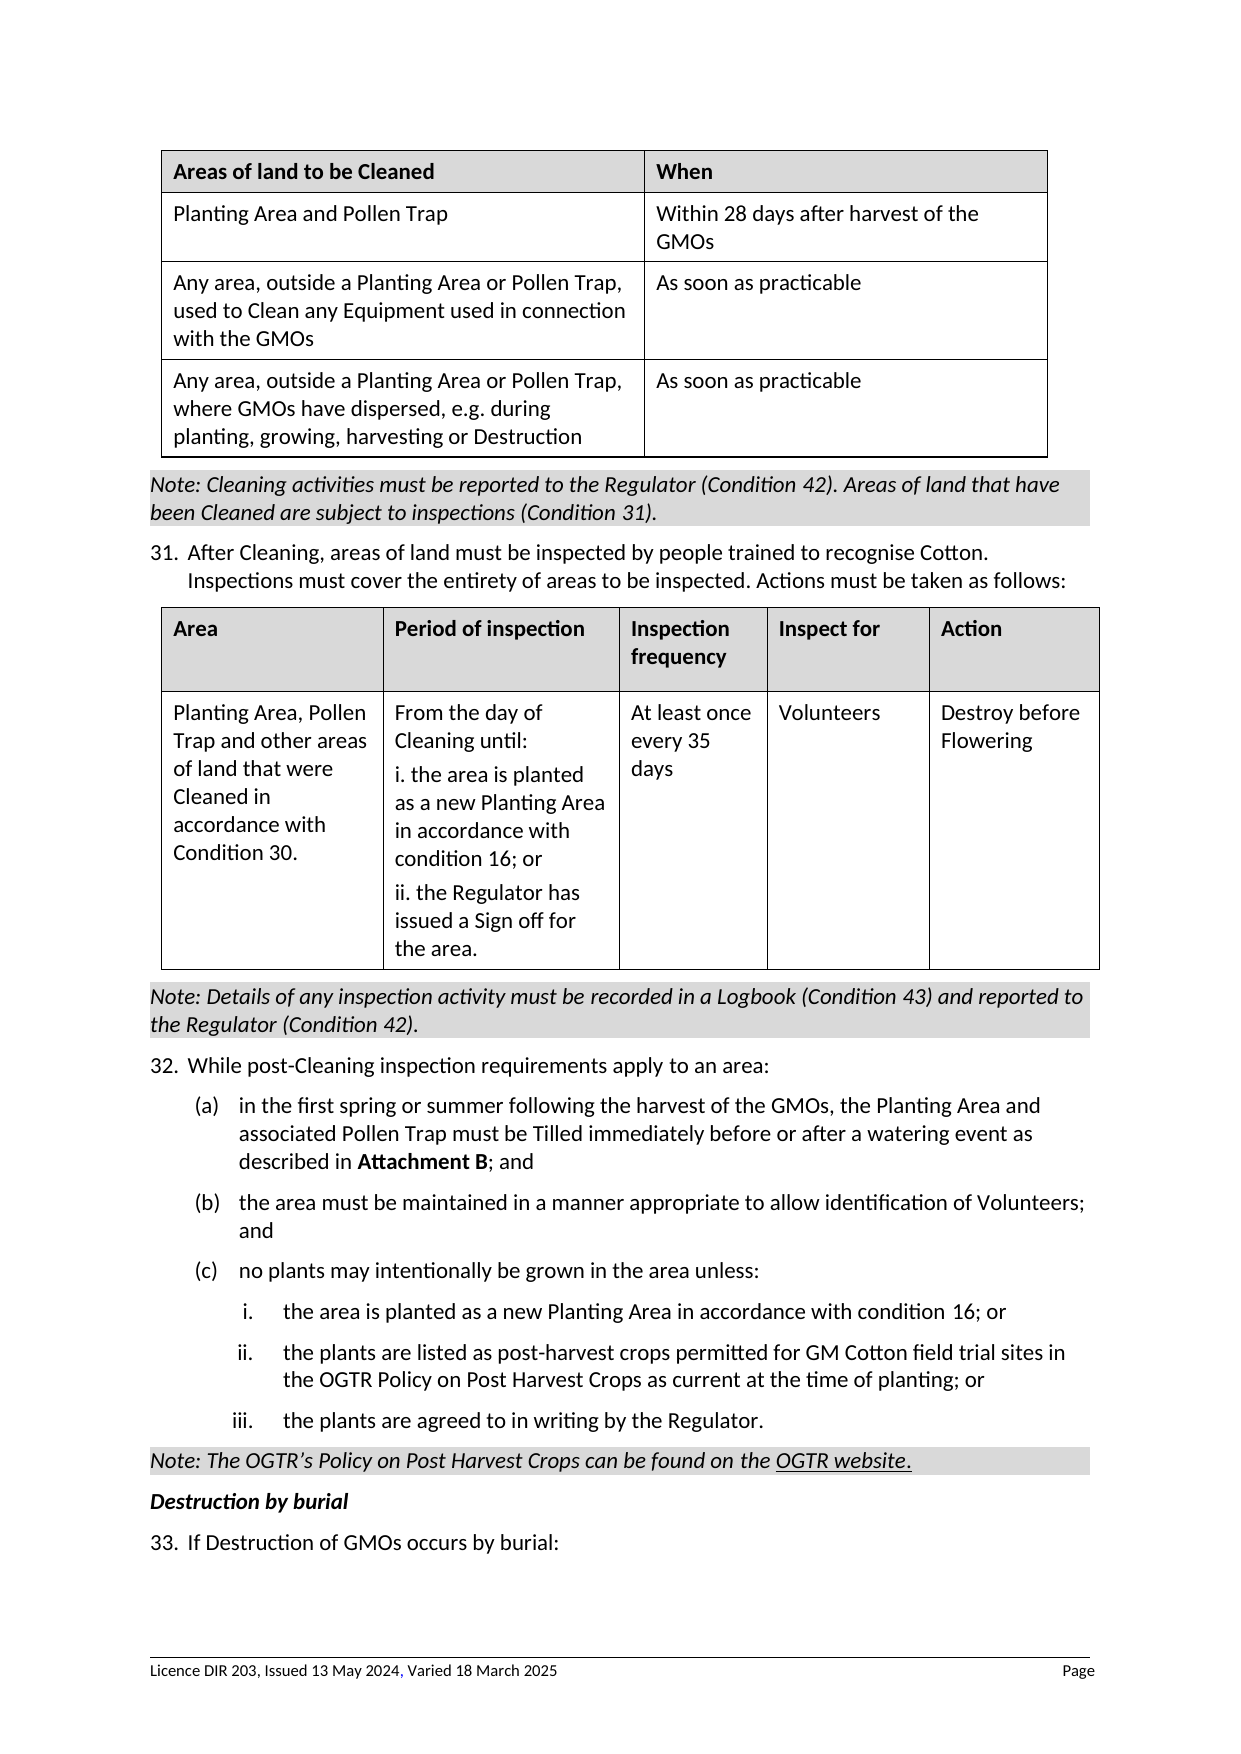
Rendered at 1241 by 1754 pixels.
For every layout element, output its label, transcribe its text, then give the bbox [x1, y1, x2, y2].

table_cell From the day of Cleaning until: i. the area is planted as a new Planting Area in accordance with condition 16; or ii. the Regulator has issued a Sign off for the area. [384, 692, 619, 969]
table_header Inspection frequency [620, 608, 767, 691]
table_cell Destroy before Flowering [930, 692, 1099, 969]
list in the first spring or summer following the harvest of the GMOs, the Planting Area and associated Pollen Trap must be Tilled immediately before or after a watering event as described in Attachment B; and [194, 1091, 1090, 1176]
table_cell Any area, outside a Planting Area or Pollen Trap, used to Clean any Equipment used in connection with the GMOs [162, 262, 644, 359]
table_header Areas of land to be Cleaned [162, 151, 644, 192]
table_cell As soon as practicable [645, 360, 1047, 456]
table_cell Planting Area and Pollen Trap [162, 193, 644, 261]
list Note: The OGTR’s Policy on Post Harvest Crops can be found on the OGTR website. [150, 1447, 1090, 1475]
table_header When [645, 151, 1047, 192]
table_cell Any area, outside a Planting Area or Pollen Trap, where GMOs have dispersed, e.g. during planting, growing, harvesting or Destruction [162, 360, 644, 456]
table_cell Within 28 days after harvest of the GMOs [645, 193, 1047, 261]
list Note: Details of any inspection activity must be recorded in a Logbook (Condition 43) and reported to the Regulator (Condition 42). [150, 982, 1090, 1038]
table_header Action [930, 608, 1099, 691]
table_header Inspect for [768, 608, 929, 691]
list the area must be maintained in a manner appropriate to allow identification of Volunteers; and [194, 1188, 1090, 1244]
table_header Area [162, 608, 383, 691]
list After Cleaning, areas of land must be inspected by people trained to recognise Cotton. Inspections must cover the entirety of areas to be inspected. Actions must be taken as follows: [150, 538, 1090, 594]
table_cell Planting Area, Pollen Trap and other areas of land that were Cleaned in accordance with Condition 30. [162, 692, 383, 969]
subtitle Destruction by burial [150, 1487, 1090, 1515]
table_cell As soon as practicable [645, 262, 1047, 359]
list the plants are agreed to in writing by the Regulator. [253, 1406, 1090, 1434]
list the area is planted as a new Planting Area in accordance with condition 16; or [253, 1297, 1090, 1325]
table_cell Volunteers [768, 692, 929, 969]
table_cell At least once every 35 days [620, 692, 767, 969]
table_header Period of inspection [384, 608, 619, 691]
list While post-Cleaning inspection requirements apply to an area: [150, 1051, 1090, 1079]
list the plants are listed as post-harvest crops permitted for GM Cotton field trial sites in the OGTR Policy on Post Harvest Crops as current at the time of planting; or [253, 1338, 1090, 1394]
list If Destruction of GMOs occurs by burial: [150, 1528, 1090, 1556]
list no plants may intentionally be grown in the area unless: [194, 1257, 1090, 1284]
